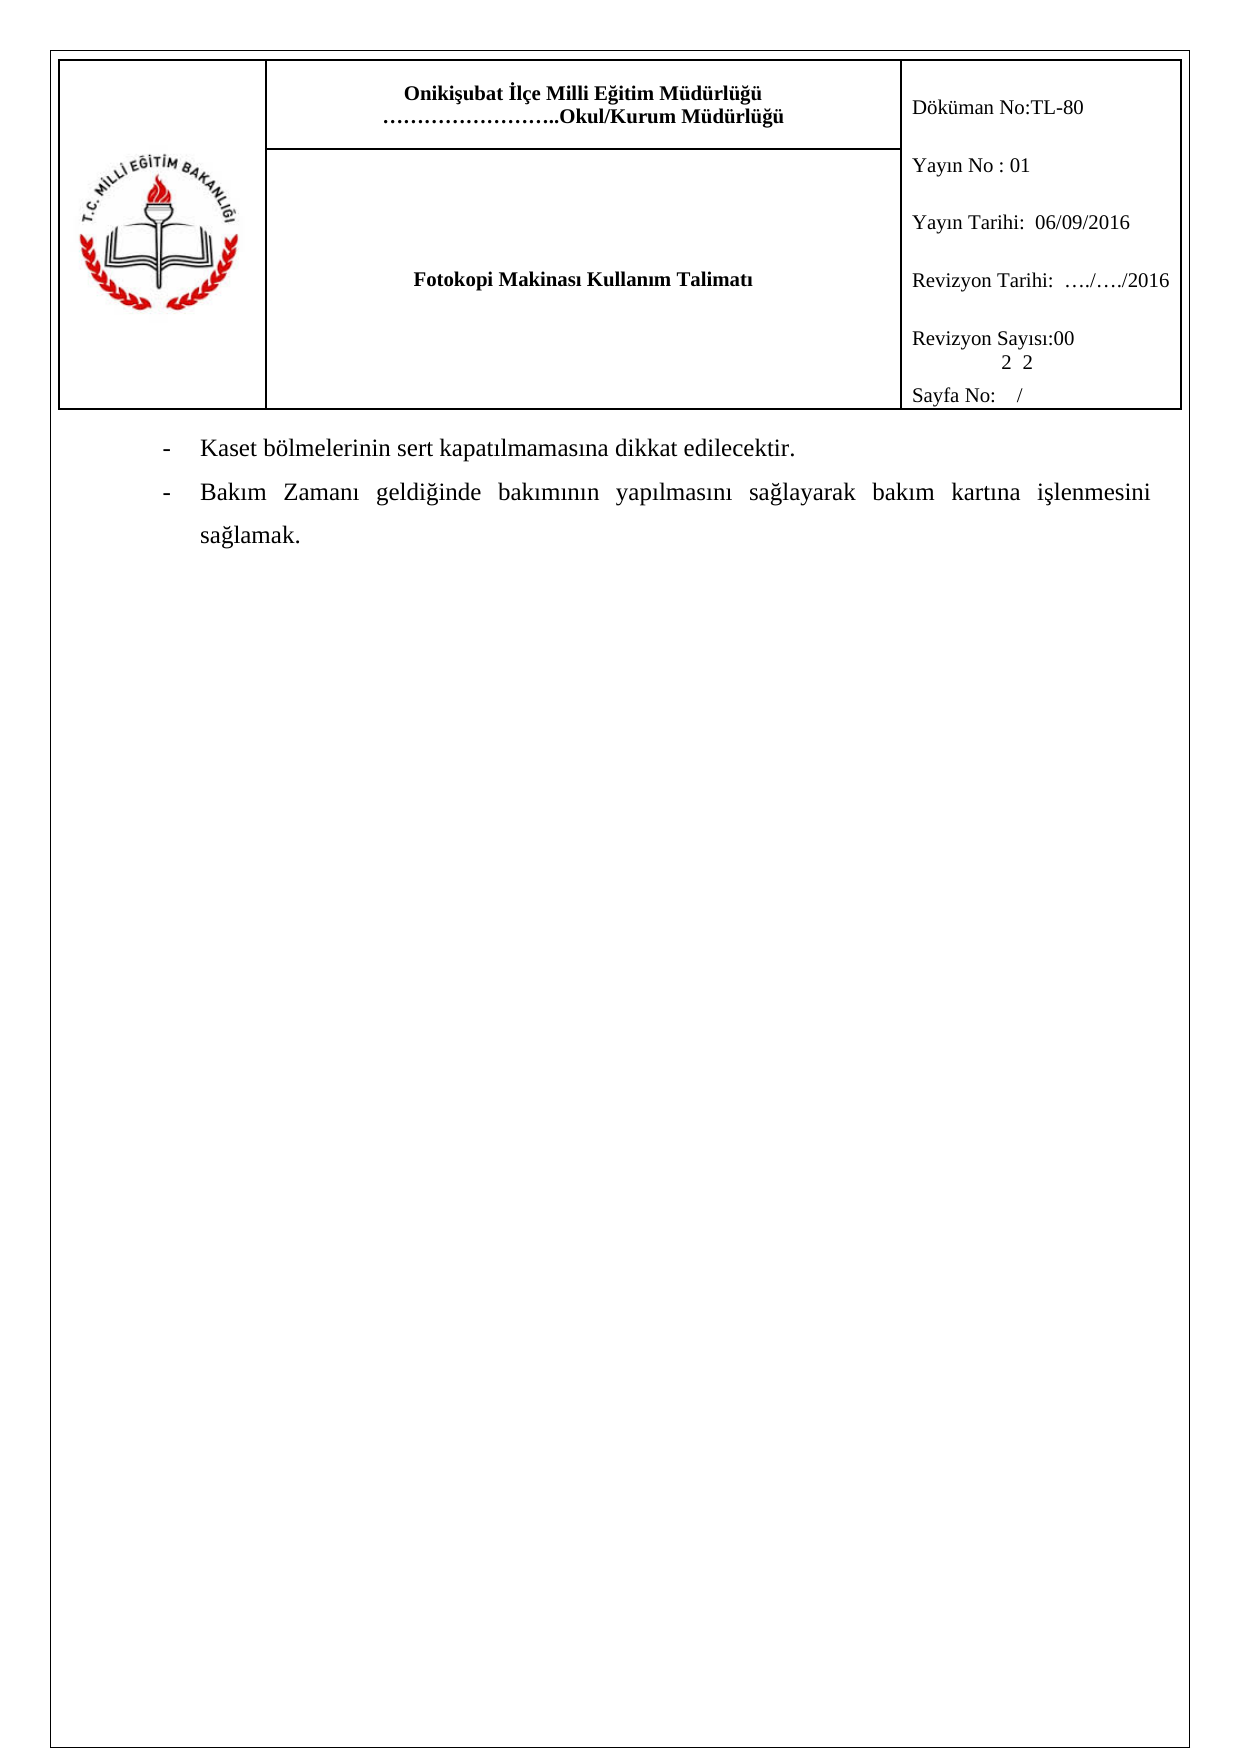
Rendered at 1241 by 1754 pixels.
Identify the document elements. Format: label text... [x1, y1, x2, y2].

list Kaset bölmelerinin sert kapatılmamasına dikkat edilecektir. [162, 433, 1152, 462]
picture [70, 145, 248, 323]
list Bakım Zamanı geldiğinde bakımının yapılmasını sağlayarak bakım kartına işlenmesini sağlamak. [162, 477, 1152, 548]
